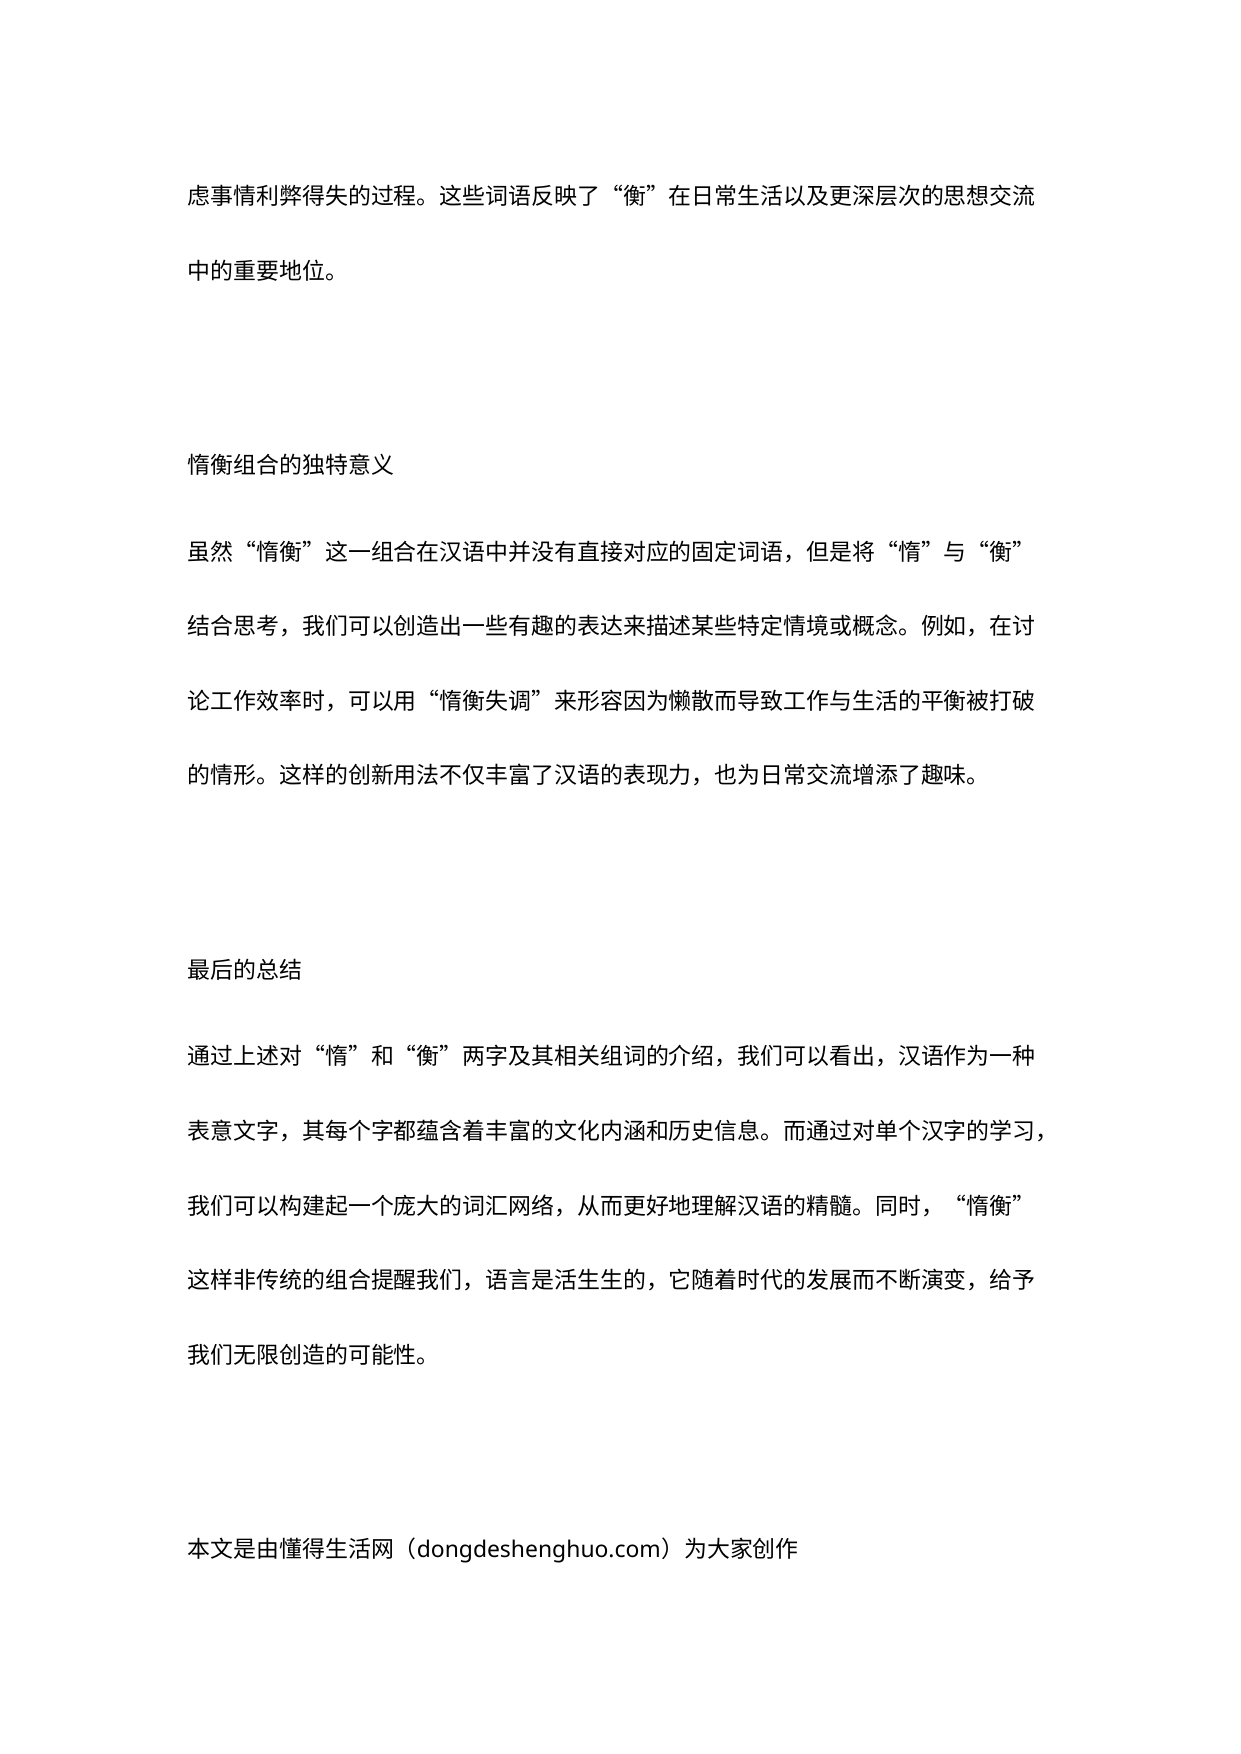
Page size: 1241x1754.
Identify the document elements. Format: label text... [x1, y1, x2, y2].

text 最后的总结 [187, 936, 1053, 1001]
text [187, 162, 1053, 302]
text 本文是由懂得生活网（dongdeshenghuo.com）为大家创作 [187, 1515, 1053, 1580]
text 虽然“惰衡”这一组合在汉语中并没有直接对应的固定词语，但是将“惰”与“衡”结合思考，我们可以创造出一些有趣的表达来描述某些特定情境或概念。例如，在讨论工作效率时，可以用“惰衡失调”来形容因为懒散而导致工作与生活的平衡被打破的情形。这样的创新用法不仅丰富了汉语的表现力，也为日常交流增添了趣味。 [187, 517, 1053, 807]
text 通过上述对“惰”和“衡”两字及其相关组词的介绍，我们可以看出，汉语作为一种表意文字，其每个字都蕴含着丰富的文化内涵和历史信息。而通过对单个汉字的学习，我们可以构建起一个庞大的词汇网络，从而更好地理解汉语的精髓。同时，“惰衡”这样非传统的组合提醒我们，语言是活生生的，它随着时代的发展而不断演变，给予我们无限创造的可能性。 [187, 1022, 1053, 1386]
text 惰衡组合的独特意义 [187, 431, 1053, 496]
